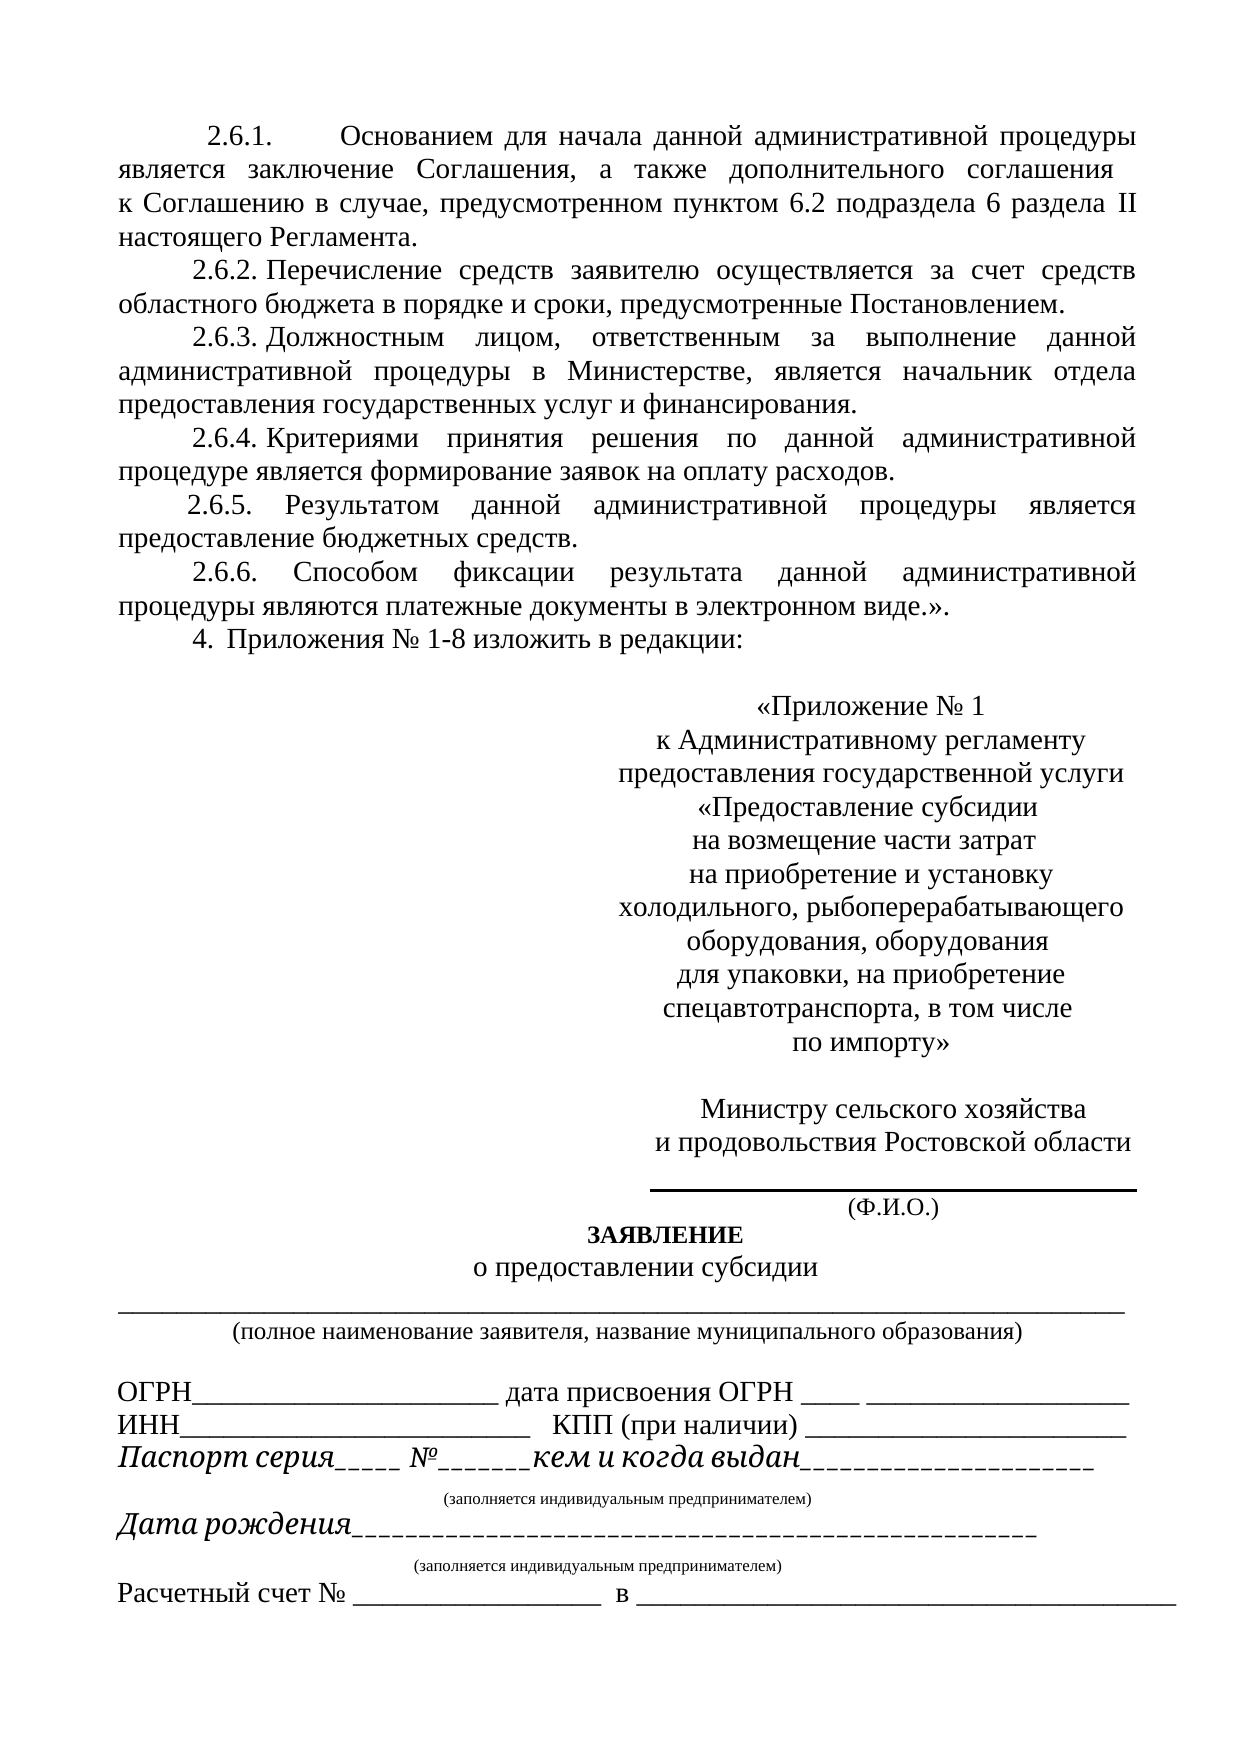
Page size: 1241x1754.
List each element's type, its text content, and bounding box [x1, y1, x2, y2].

text о предоставлении субсидии [103, 1249, 1137, 1283]
text 2.6.6. Способом фиксации результата данной административной процедуры являются платежные документы в электронном виде.». [118, 554, 1137, 621]
text (Ф.И.О.) [650, 1192, 1137, 1221]
list (заполняется индивидуальным предпринимателем) [117, 1542, 1184, 1575]
list Должностным лицом, ответственным за выполнение данной административной процедуры в Министерстве, является начальник отдела предоставления государственных услуг и финансирования. [118, 319, 1137, 420]
text Расчетный счет № _________________ в _____________________________________ [117, 1575, 1184, 1609]
title предоставления государственной услуги «Предоставление субсидии на возмещение части затрат на приобретение и установку холодильного, рыбоперерабатывающего оборудования, оборудования для упаковки, на приобретение спецавтотранспорта, в том числе по импорту» [605, 755, 1137, 1057]
list ИНН________________________ КПП (при наличии) ______________________ [117, 1407, 1184, 1441]
subtitle Паспорт серия_____ №_______кем и когда выдан______________________ [118, 1441, 1137, 1474]
text и продовольствия Ростовской области [650, 1124, 1137, 1158]
text _____________________________________________________________________ [118, 1283, 1137, 1316]
text 2.6.5. Результатом данной административной процедуры является предоставление бюджетных средств. [118, 487, 1137, 554]
list Критериями принятия решения по данной административной процедуре является формирование заявок на оплату расходов. [118, 420, 1137, 487]
subtitle Дата рождения___________________________________________________ [118, 1508, 1137, 1542]
text 4. Приложения № 1-8 изложить в редакции: [118, 621, 1137, 655]
text (полное наименование заявителя, название муниципального образования) [118, 1316, 1137, 1345]
text «Приложение № 1 [546, 688, 1137, 722]
list ЗАЯВЛЕНИЕ [193, 1221, 1137, 1249]
list Перечисление средств заявителю осуществляется за счет средств областного бюджета в порядке и сроки, предусмотренные Постановлением. [118, 252, 1137, 319]
list Основанием для начала данной административной процедуры является заключение Соглашения, а также дополнительного соглашения к Соглашению в случае, предусмотренном пунктом 6.2 подраздела 6 раздела II настоящего Регламента. [118, 118, 1137, 252]
text (заполняется индивидуальным предпринимателем) [118, 1474, 1137, 1508]
text Министру сельского хозяйства [650, 1091, 1137, 1124]
list ОГРН_____________________ дата присвоения ОГРН ____ __________________ [117, 1374, 1184, 1407]
text к Административному регламенту [605, 722, 1137, 755]
